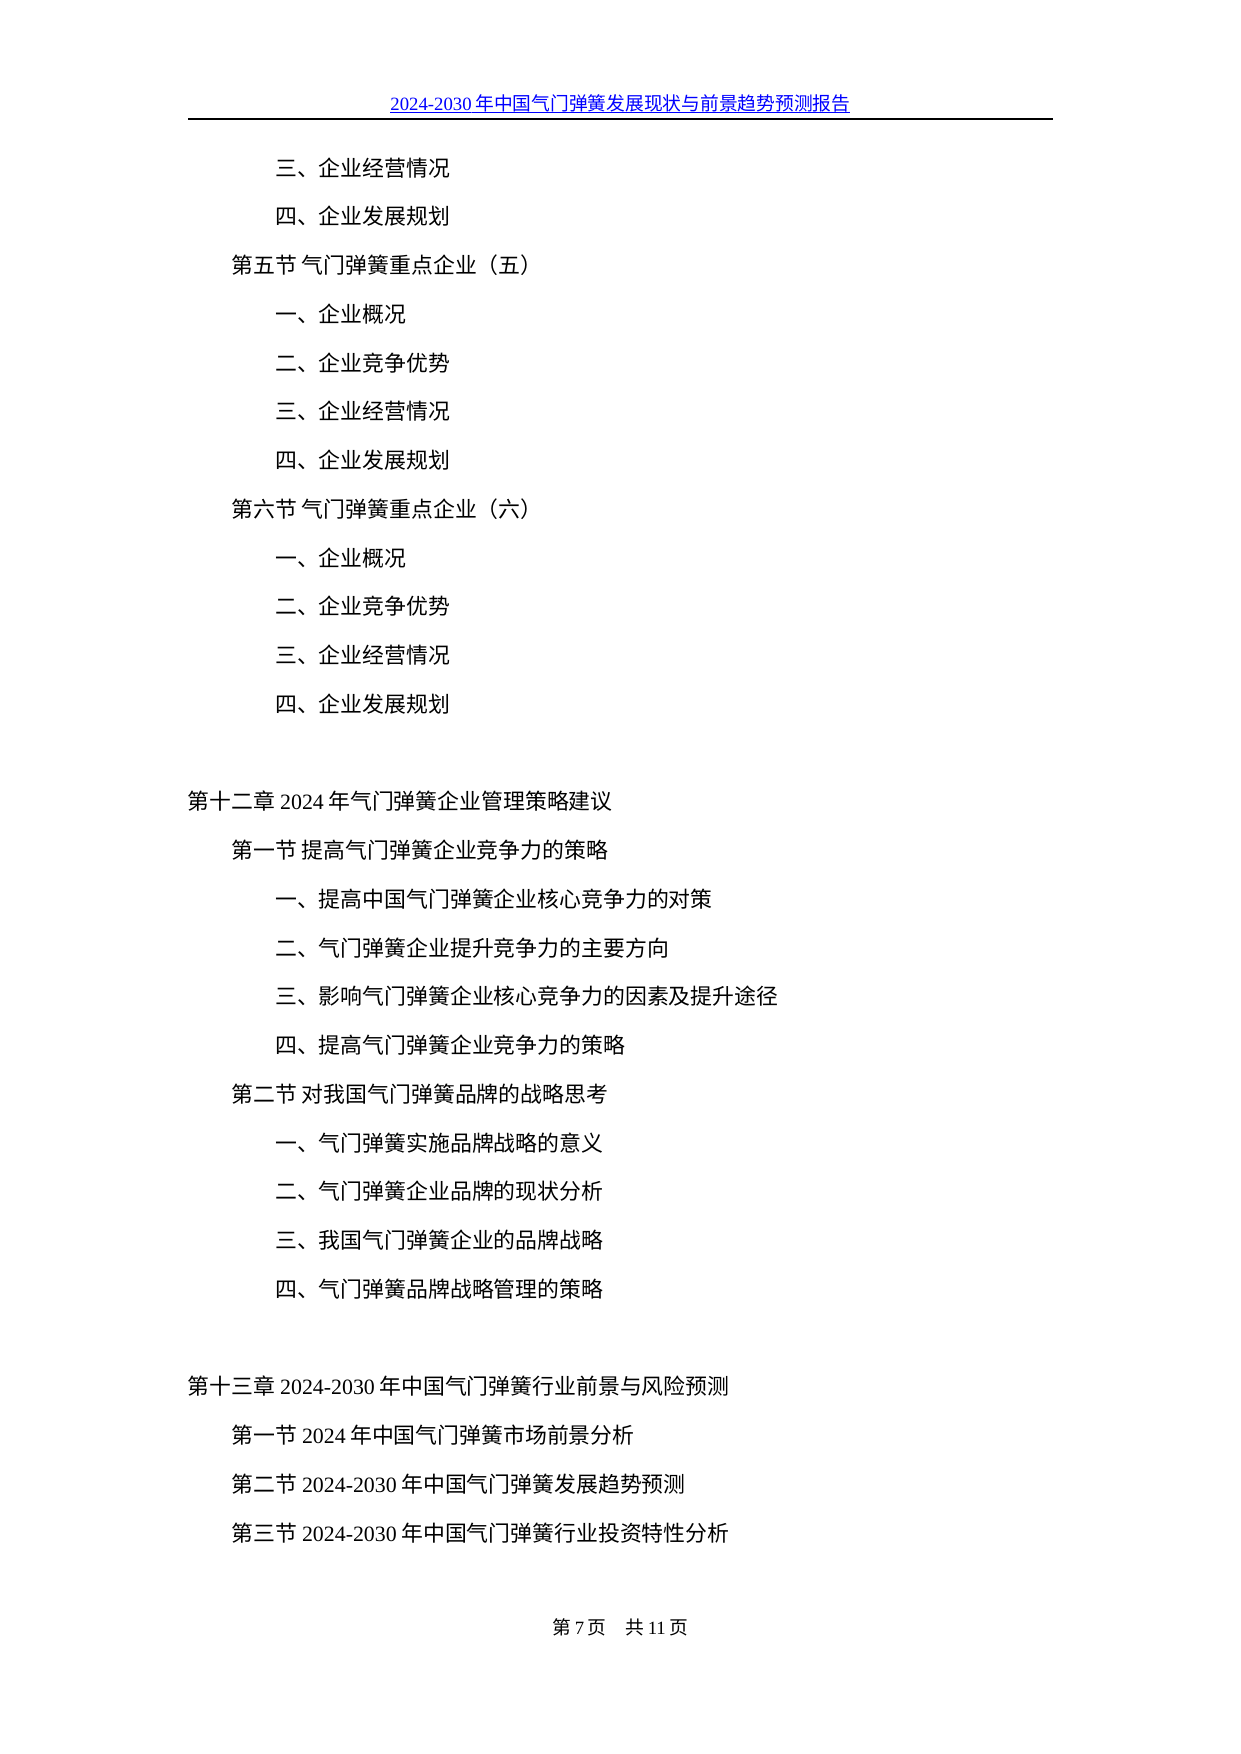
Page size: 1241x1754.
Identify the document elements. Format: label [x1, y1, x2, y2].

text [187, 150, 1053, 1548]
